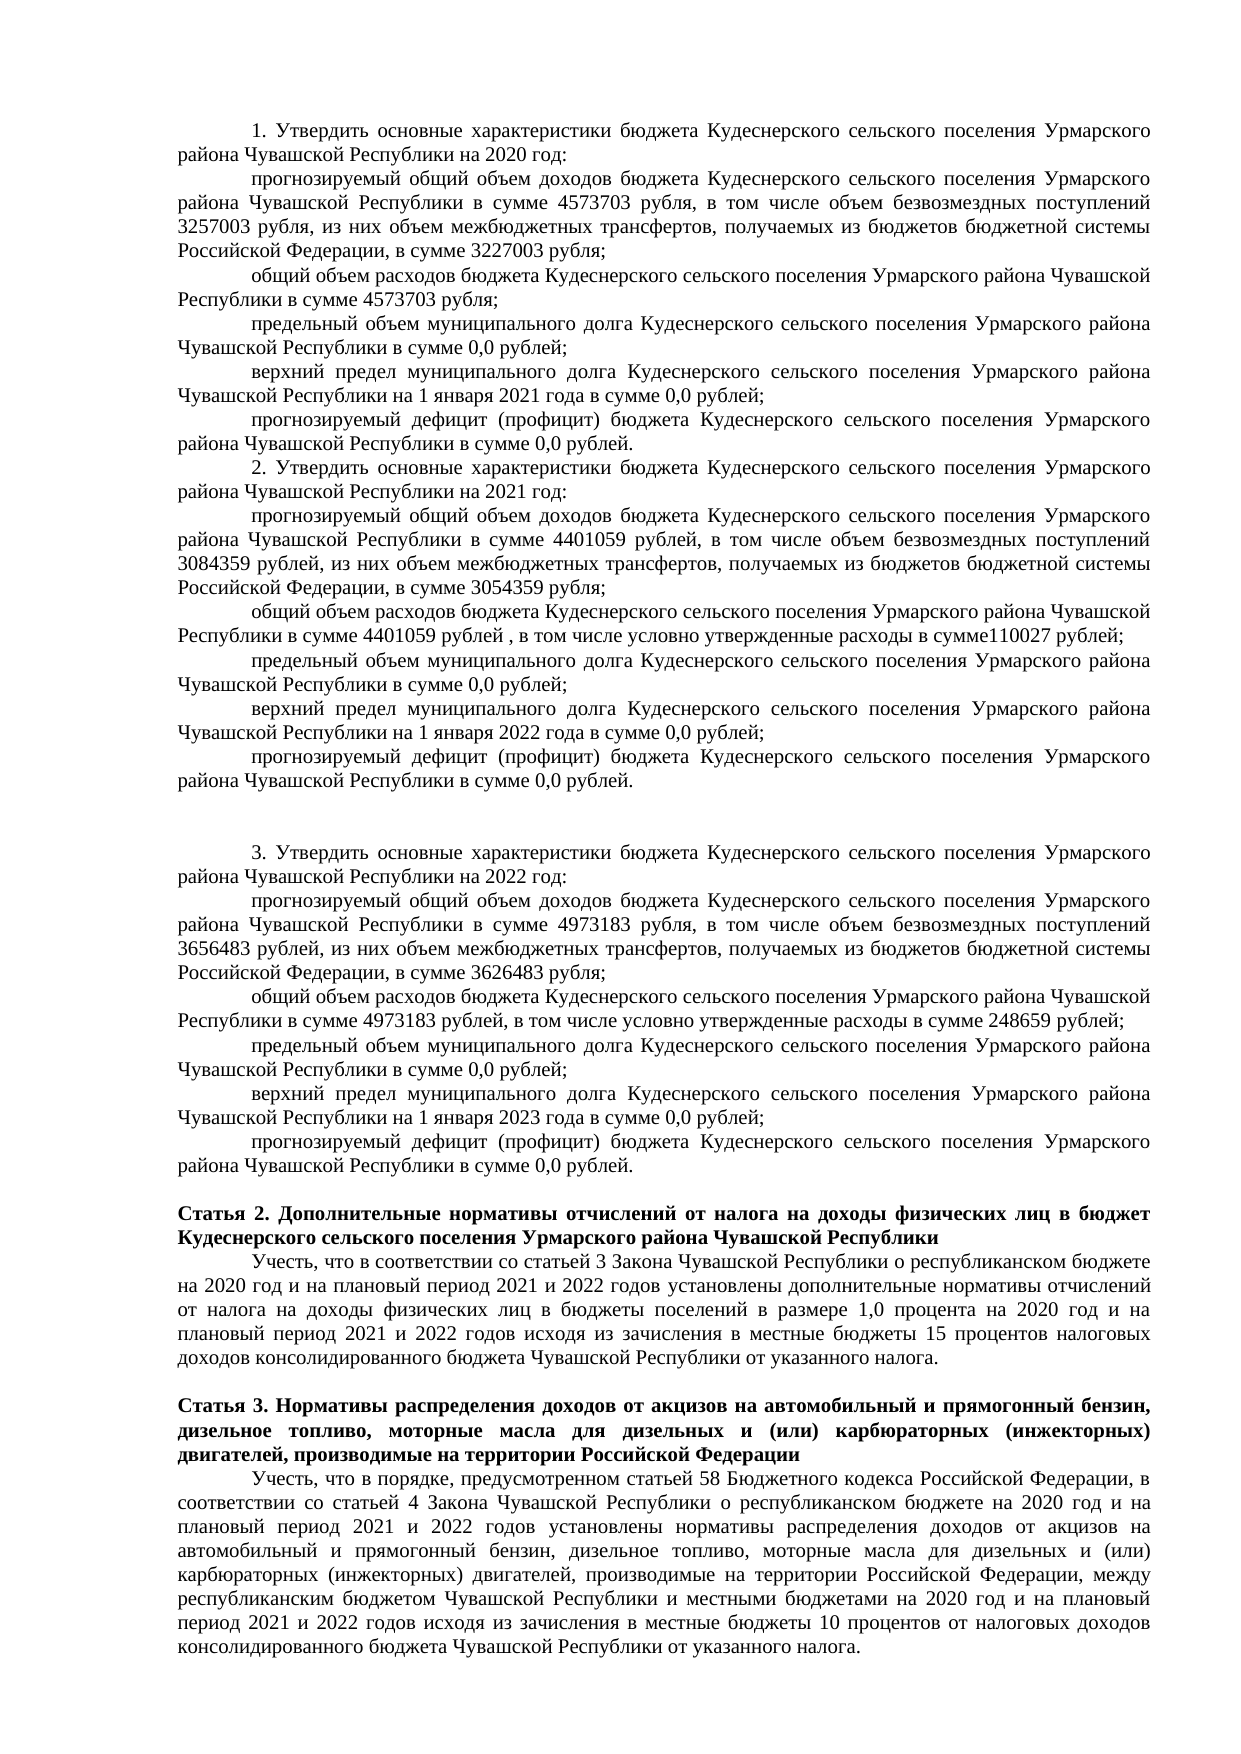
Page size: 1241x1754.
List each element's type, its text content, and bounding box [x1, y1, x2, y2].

text Статья 2. Дополнительные нормативы отчислений от налога на доходы физических лиц в бюджет Кудеснерского сельского поселения Урмарского района Чувашской Республики [177, 1201, 1152, 1249]
text Учесть, что в соответствии со статьей 3 Закона Чувашской Республики о республиканском бюджете на 2020 год и на плановый период 2021 и 2022 годов установлены дополнительные нормативы отчислений от налога на доходы физических лиц в бюджеты поселений в размере 1,0 процента на 2020 год и на плановый период 2021 и 2022 годов исходя из зачисления в местные бюджеты 15 процентов налоговых доходов консолидированного бюджета Чувашской Республики от указанного налога. [177, 1249, 1152, 1369]
text предельный объем муниципального долга Кудеснерского сельского поселения Урмарского района Чувашской Республики в сумме 0,0 рублей; [177, 1032, 1152, 1081]
text прогнозируемый общий объем доходов бюджета Кудеснерского сельского поселения Урмарского района Чувашской Республики в сумме 4973183 рубля, в том числе объем безвозмездных поступлений 3656483 рублей, из них объем межбюджетных трансфертов, получаемых из бюджетов бюджетной системы Российской Федерации, в сумме 3626483 рубля; [177, 888, 1152, 984]
text верхний предел муниципального долга Кудеснерского сельского поселения Урмарского района Чувашской Республики на 1 января 2022 года в сумме 0,0 рублей; [177, 696, 1152, 744]
text предельный объем муниципального долга Кудеснерского сельского поселения Урмарского района Чувашской Республики в сумме 0,0 рублей; [177, 647, 1152, 696]
text прогнозируемый дефицит (профицит) бюджета Кудеснерского сельского поселения Урмарского района Чувашской Республики в сумме 0,0 рублей. [177, 744, 1152, 792]
text Учесть, что в порядке, предусмотренном статьей 58 Бюджетного кодекса Российской Федерации, в соответствии со статьей 4 Закона Чувашской Республики о республиканском бюджете на 2020 год и на плановый период 2021 и 2022 годов установлены нормативы распределения доходов от акцизов на автомобильный и прямогонный бензин, дизельное топливо, моторные масла для дизельных и (или) карбюраторных (инжекторных) двигателей, производимые на территории Российской Федерации, между республиканским бюджетом Чувашской Республики и местными бюджетами на 2020 год и на плановый период 2021 и 2022 годов исходя из зачисления в местные бюджеты 10 процентов от налоговых доходов консолидированного бюджета Чувашской Республики от указанного налога. [177, 1466, 1152, 1658]
text общий объем расходов бюджета Кудеснерского сельского поселения Урмарского района Чувашской Республики в сумме 4401059 рублей , в том числе условно утвержденные расходы в сумме110027 рублей; [177, 599, 1152, 647]
text общий объем расходов бюджета Кудеснерского сельского поселения Урмарского района Чувашской Республики в сумме 4573703 рубля; [177, 262, 1152, 311]
text прогнозируемый дефицит (профицит) бюджета Кудеснерского сельского поселения Урмарского района Чувашской Республики в сумме 0,0 рублей. [177, 1129, 1152, 1177]
text 3. Утвердить основные характеристики бюджета Кудеснерского сельского поселения Урмарского района Чувашской Республики на 2022 год: [177, 840, 1152, 888]
text общий объем расходов бюджета Кудеснерского сельского поселения Урмарского района Чувашской Республики в сумме 4973183 рублей, в том числе условно утвержденные расходы в сумме 248659 рублей; [177, 984, 1152, 1032]
text верхний предел муниципального долга Кудеснерского сельского поселения Урмарского района Чувашской Республики на 1 января 2023 года в сумме 0,0 рублей; [177, 1081, 1152, 1129]
text прогнозируемый общий объем доходов бюджета Кудеснерского сельского поселения Урмарского района Чувашской Республики в сумме 4401059 рублей, в том числе объем безвозмездных поступлений 3084359 рублей, из них объем межбюджетных трансфертов, получаемых из бюджетов бюджетной системы Российской Федерации, в сумме 3054359 рубля; [177, 503, 1152, 599]
text прогнозируемый дефицит (профицит) бюджета Кудеснерского сельского поселения Урмарского района Чувашской Республики в сумме 0,0 рублей. [177, 407, 1152, 455]
text 2. Утвердить основные характеристики бюджета Кудеснерского сельского поселения Урмарского района Чувашской Республики на 2021 год: [177, 455, 1152, 503]
text Статья 3. Нормативы распределения доходов от акцизов на автомобильный и прямогонный бензин, дизельное топливо, моторные масла для дизельных и (или) карбюраторных (инжекторных) двигателей, производимые на территории Российской Федерации [177, 1393, 1152, 1466]
text верхний предел муниципального долга Кудеснерского сельского поселения Урмарского района Чувашской Республики на 1 января 2021 года в сумме 0,0 рублей; [177, 359, 1152, 407]
text прогнозируемый общий объем доходов бюджета Кудеснерского сельского поселения Урмарского района Чувашской Республики в сумме 4573703 рубля, в том числе объем безвозмездных поступлений 3257003 рубля, из них объем межбюджетных трансфертов, получаемых из бюджетов бюджетной системы Российской Федерации, в сумме 3227003 рубля; [177, 166, 1152, 262]
text предельный объем муниципального долга Кудеснерского сельского поселения Урмарского района Чувашской Республики в сумме 0,0 рублей; [177, 311, 1152, 359]
text 1. Утвердить основные характеристики бюджета Кудеснерского сельского поселения Урмарского района Чувашской Республики на 2020 год: [177, 118, 1152, 166]
